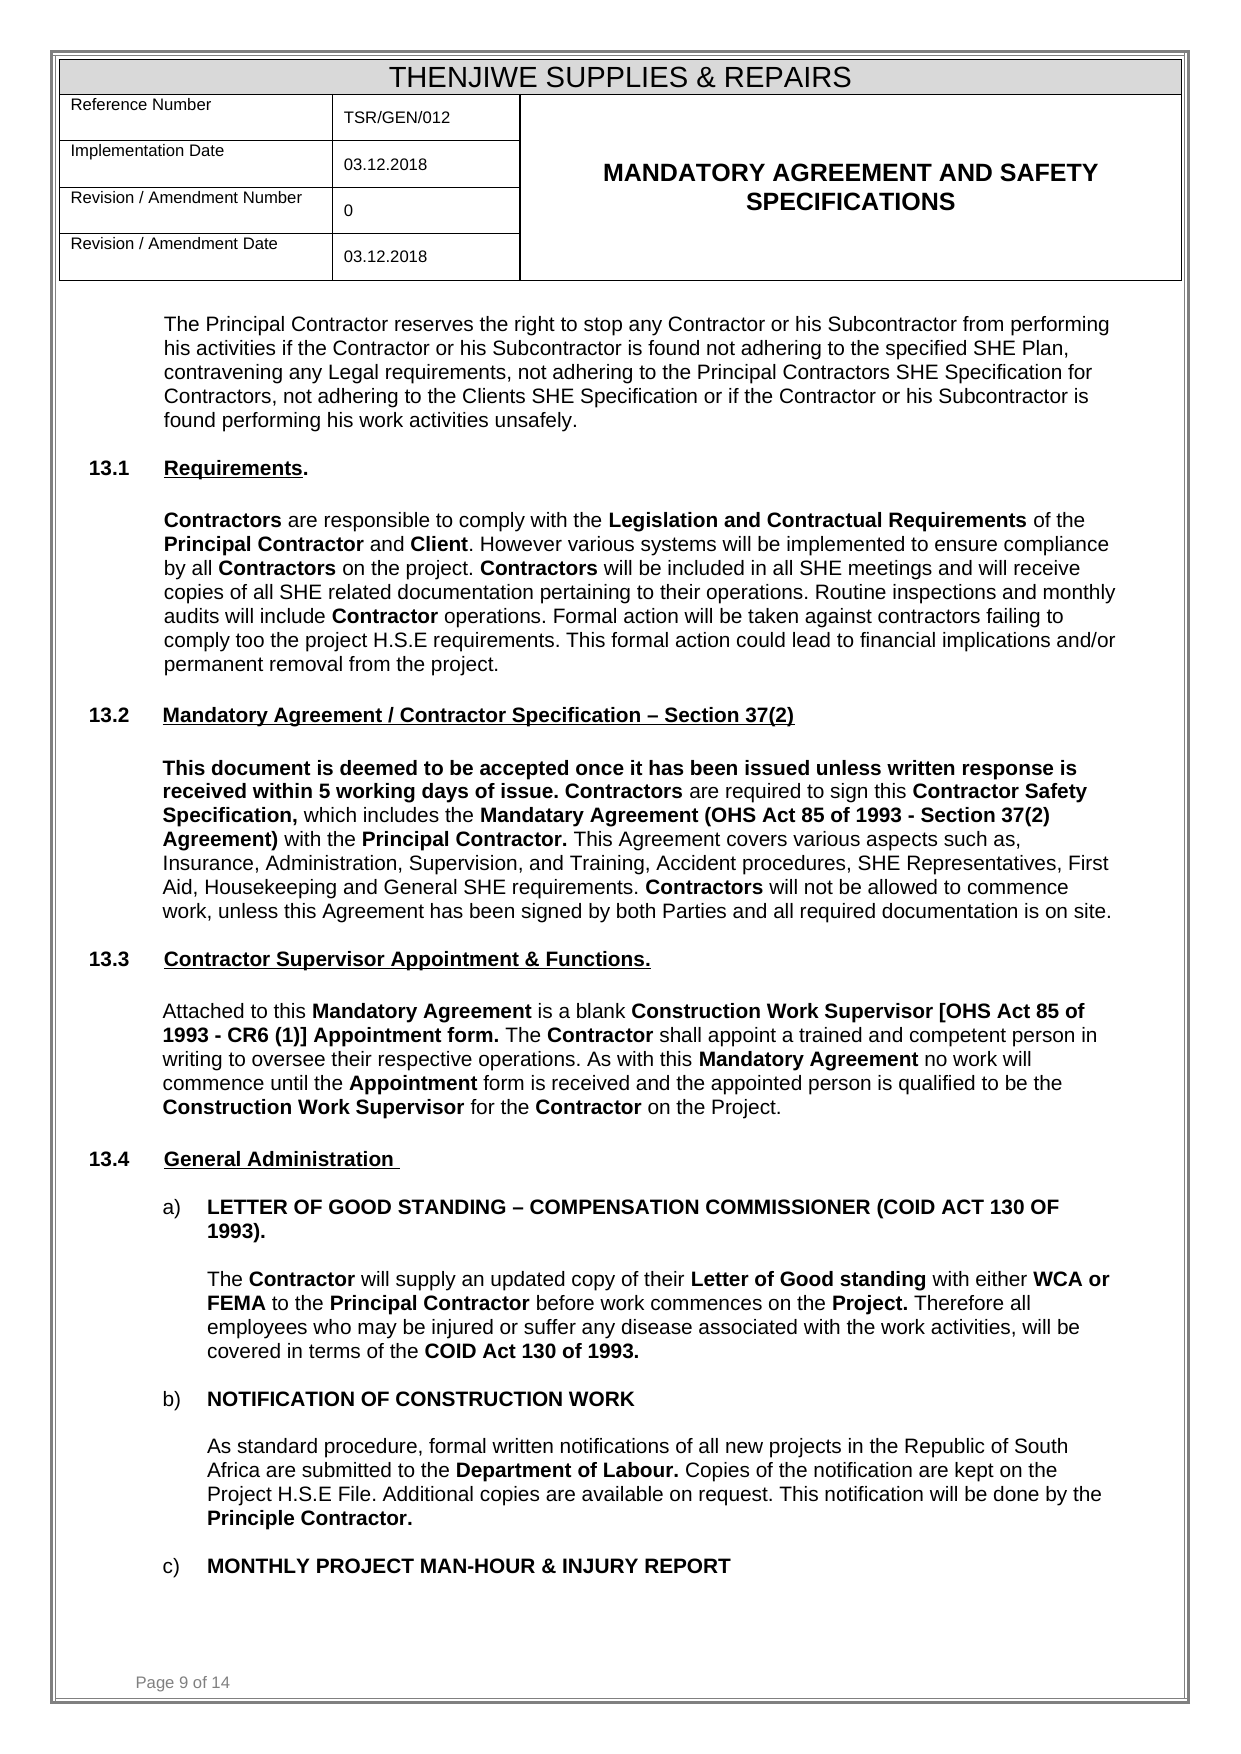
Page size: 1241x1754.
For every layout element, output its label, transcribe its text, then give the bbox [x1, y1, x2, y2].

list LETTER OF GOOD STANDING – COMPENSATION COMMISSIONER (COID ACT 130 OF 1993). [162, 1195, 1122, 1243]
list MONTHLY PROJECT MAN-HOUR & INJURY REPORT [162, 1554, 1122, 1578]
text The Principal Contractor reserves the right to stop any Contractor or his Subcontractor from performing his activities if the Contractor or his Subcontractor is found not adhering to the specified SHE Plan, contravening any Legal requirements, not adhering to the Principal Contractors SHE Specification for Contractors, not adhering to the Clients SHE Specification or if the Contractor or his Subcontractor is found performing his work activities unsafely. [164, 312, 1122, 432]
text The Contractor will supply an updated copy of their Letter of Good standing with either WCA or FEMA to the Principal Contractor before work commences on the Project. Therefore all employees who may be injured or suffer any disease associated with the work activities, will be covered in terms of the COID Act 130 of 1993. [207, 1267, 1122, 1362]
text As standard procedure, formal written notifications of all new projects in the Republic of South Africa are submitted to the Department of Labour. Copies of the notification are kept on the Project H.S.E File. Additional copies are available on request. This notification will be done by the Principle Contractor. [207, 1434, 1122, 1530]
text Attached to this Mandatory Agreement is a blank Construction Work Supervisor [OHS Act 85 of 1993 - CR6 (1)] Appointment form. The Contractor shall appoint a trained and competent person in writing to oversee their respective operations. As with this Mandatory Agreement no work will commence until the Appointment form is received and the appointed person is qualified to be the Construction Work Supervisor for the Contractor on the Project. [162, 999, 1122, 1119]
list General Administration [89, 1147, 1122, 1171]
text This document is deemed to be accepted once it has been issued unless written response is received within 5 working days of issue. Contractors are required to sign this Contractor Safety Specification, which includes the Mandatary Agreement (OHS Act 85 of 1993 - Section 37(2) Agreement) with the Principal Contractor. This Agreement covers various aspects such as, Insurance, Administration, Supervision, and Training, Accident procedures, SHE Representatives, First Aid, Housekeeping and General SHE requirements. Contractors will not be allowed to commence work, unless this Agreement has been signed by both Parties and all required documentation is on site. [162, 755, 1122, 923]
text 13.1 Requirements. [89, 456, 1122, 479]
list NOTIFICATION OF CONSTRUCTION WORK [162, 1386, 1122, 1410]
text 13.2 Mandatory Agreement / Contractor Specification – Section 37(2) [89, 703, 1122, 727]
text Contractors are responsible to comply with the Legislation and Contractual Requirements of the Principal Contractor and Client. However various systems will be implemented to ensure compliance by all Contractors on the project. Contractors will be included in all SHE meetings and will receive copies of all SHE related documentation pertaining to their operations. Routine inspections and monthly audits will include Contractor operations. Formal action will be taken against contractors failing to comply too the project H.S.E requirements. This formal action could lead to financial implications and/or permanent removal from the project. [164, 508, 1122, 675]
text 13.3 Contractor Supervisor Appointment & Functions. [89, 947, 1122, 971]
